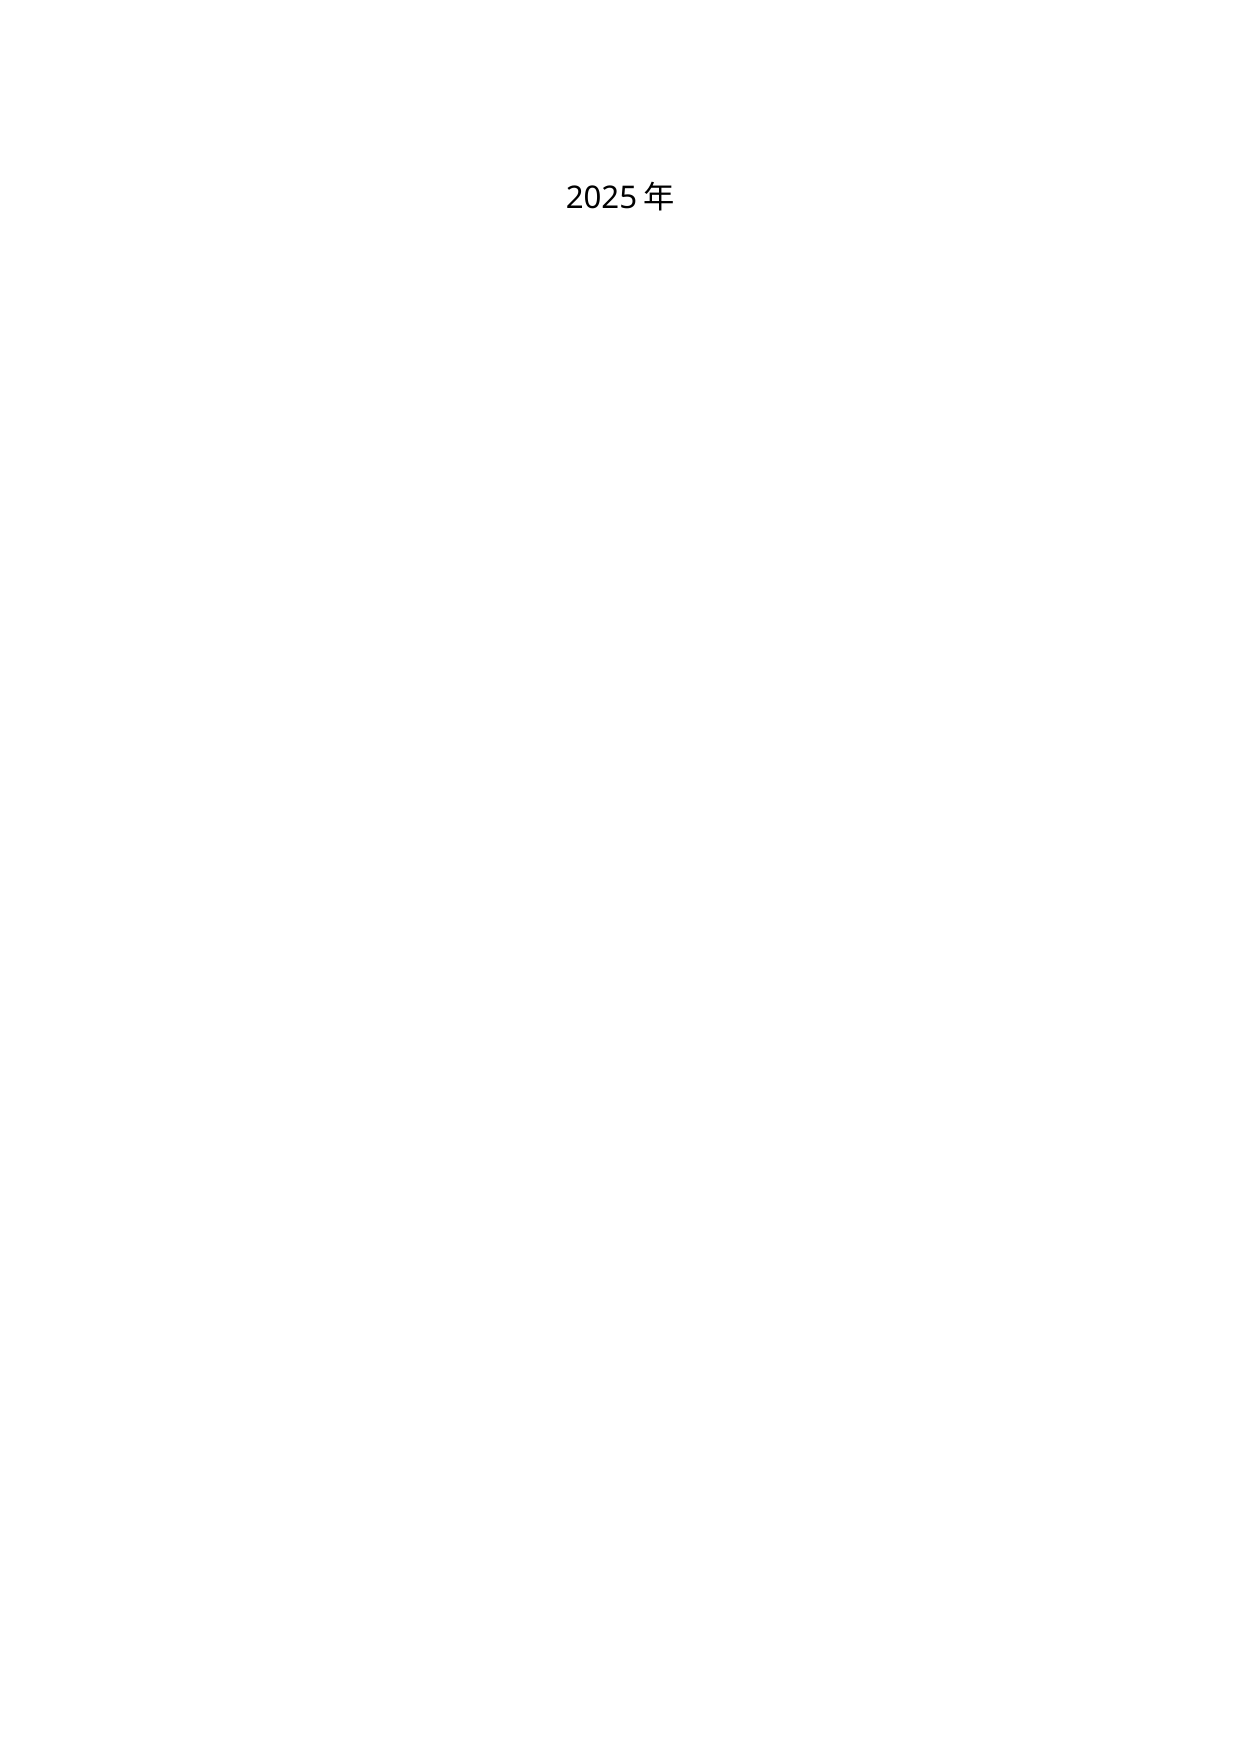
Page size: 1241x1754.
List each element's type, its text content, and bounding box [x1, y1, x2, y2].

text 2025年 [187, 162, 1053, 227]
